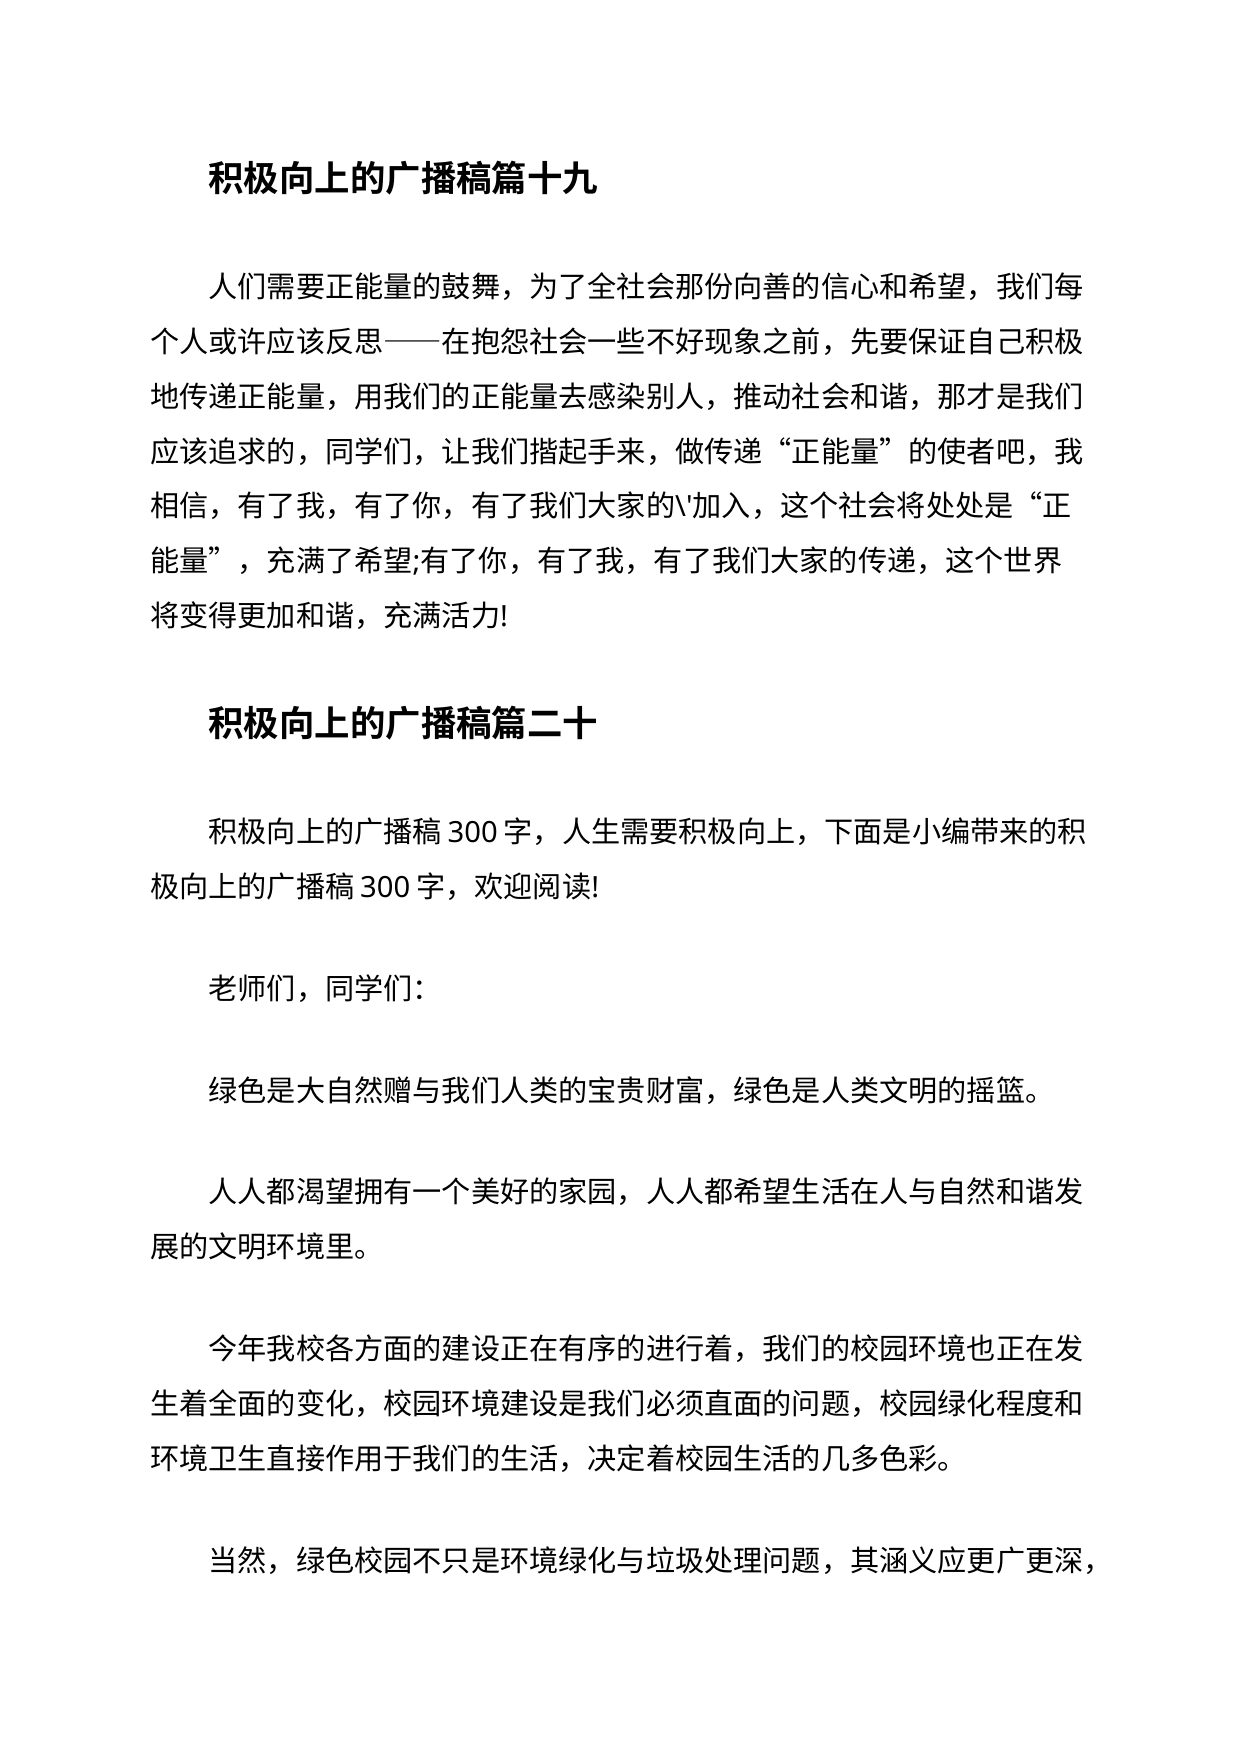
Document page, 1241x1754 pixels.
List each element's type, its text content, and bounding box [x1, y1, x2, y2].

text 人们需要正能量的鼓舞，为了全社会那份向善的信心和希望，我们每个人或许应该反思――在抱怨社会一些不好现象之前，先要保证自己积极地传递正能量，用我们的正能量去感染别人，推动社会和谐，那才是我们应该追求的，同学们，让我们揩起手来，做传递“正能量”的使者吧，我相信，有了我，有了你，有了我们大家的\'加入，这个社会将处处是“正能量”，充满了希望;有了你，有了我，有了我们大家的传递，这个世界将变得更加和谐，充满活力! [150, 263, 1090, 635]
text 人人都渴望拥有一个美好的家园，人人都希望生活在人与自然和谐发展的文明环境里。 [150, 1169, 1090, 1266]
text 老师们，同学们： [150, 965, 1090, 1008]
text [150, 1537, 1090, 1579]
text 积极向上的广播稿篇二十 [150, 695, 1090, 746]
text 积极向上的广播稿篇十九 [150, 150, 1090, 201]
text 绿色是大自然赠与我们人类的宝贵财富，绿色是人类文明的摇篮。 [150, 1067, 1090, 1109]
text 今年我校各方面的建设正在有序的进行着，我们的校园环境也正在发生着全面的变化，校园环境建设是我们必须直面的问题，校园绿化程度和环境卫生直接作用于我们的生活，决定着校园生活的几多色彩。 [150, 1326, 1090, 1478]
text 积极向上的广播稿300字，人生需要积极向上，下面是小编带来的积极向上的广播稿300字，欢迎阅读! [150, 808, 1090, 906]
